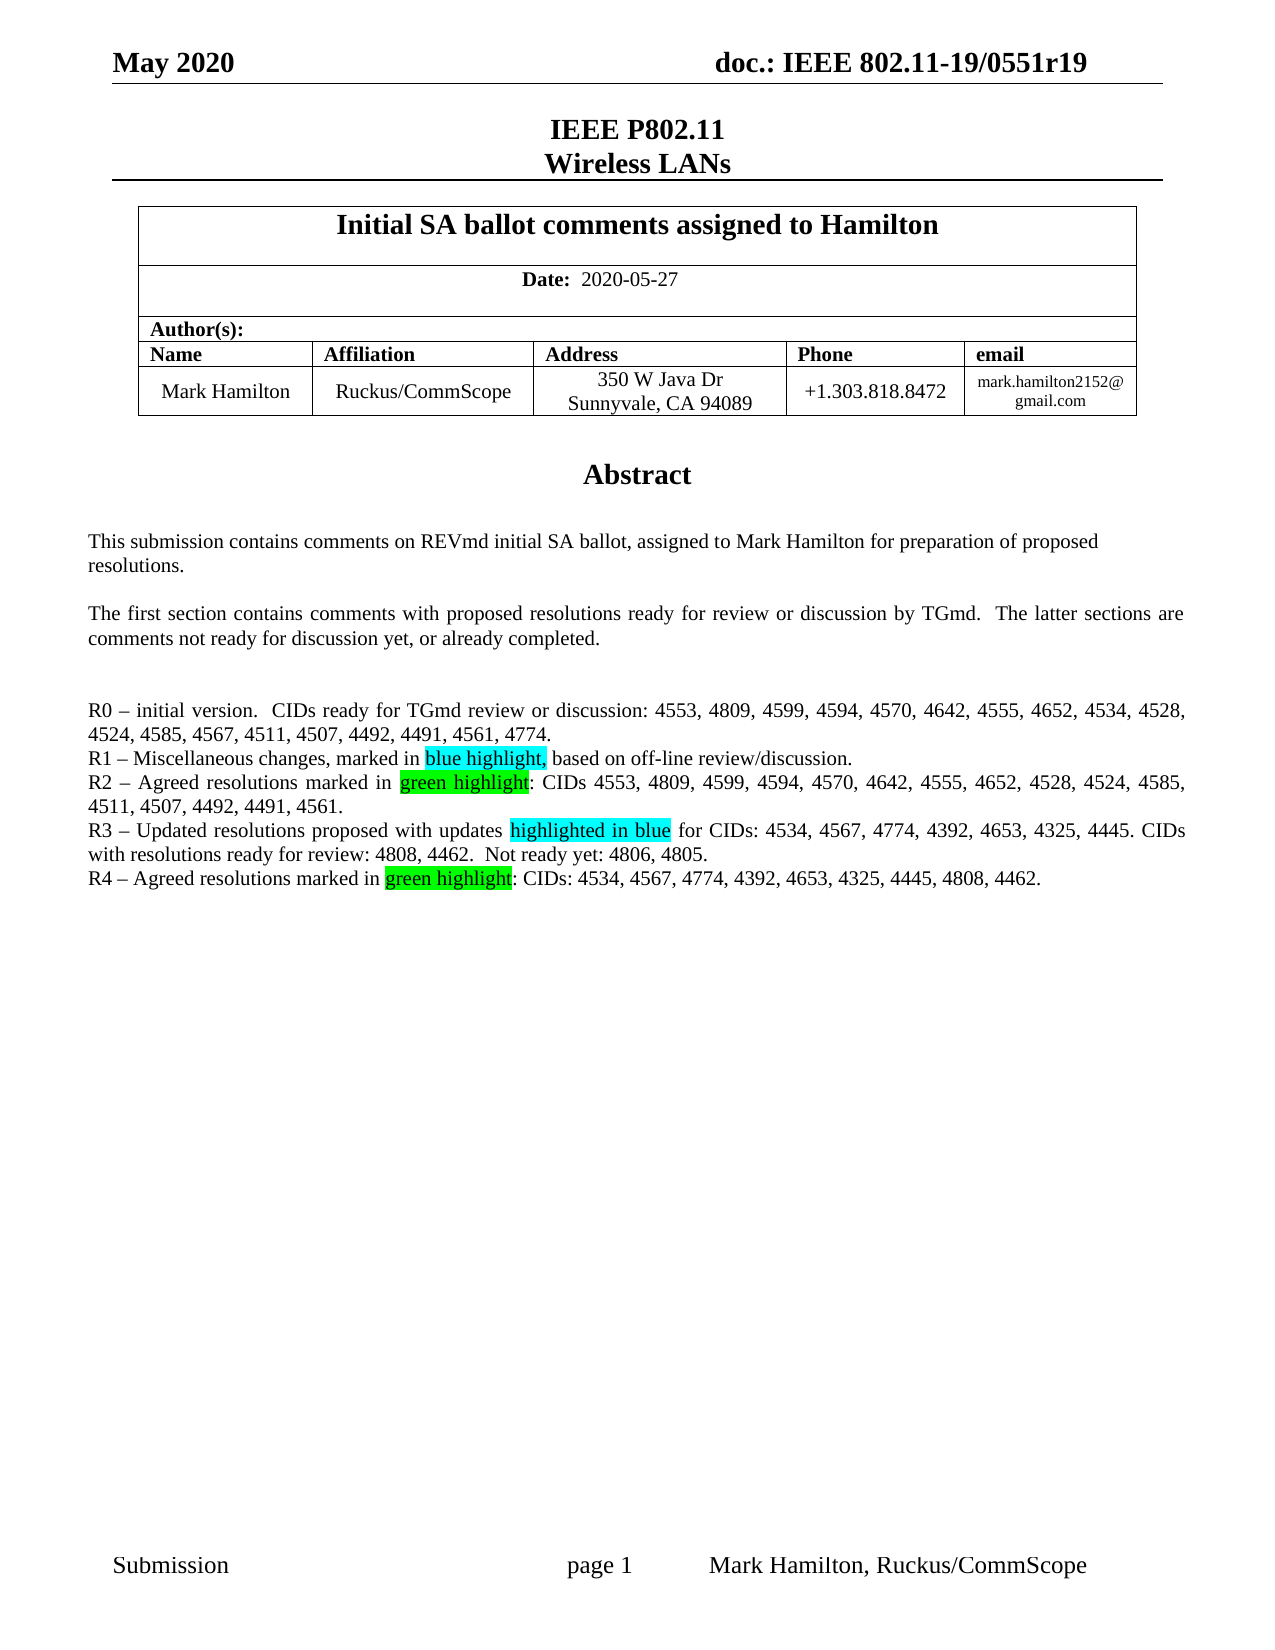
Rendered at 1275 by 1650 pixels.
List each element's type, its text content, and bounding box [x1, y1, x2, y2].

text IEEE P802.11 Wireless LANs [112, 112, 1163, 179]
table_cell email [965, 342, 1136, 366]
table_cell Phone [787, 342, 964, 366]
table_cell Ruckus/CommScope [313, 367, 533, 415]
table_cell Affiliation [313, 342, 533, 366]
table_cell Address [534, 342, 786, 366]
table_cell +1.303.818.8472 [787, 367, 964, 415]
table_cell 350 W Java Dr Sunnyvale, CA 94089 [534, 367, 786, 415]
table_cell Mark Hamilton [139, 367, 312, 415]
table_cell Name [139, 342, 312, 366]
table_header Initial SA ballot comments assigned to Hamilton [139, 207, 1136, 265]
table_cell Author(s): [139, 317, 1136, 341]
table_cell mark.hamilton2152@gmail.com [965, 367, 1136, 415]
table_cell Date: 2020-05-27 [139, 266, 1136, 316]
